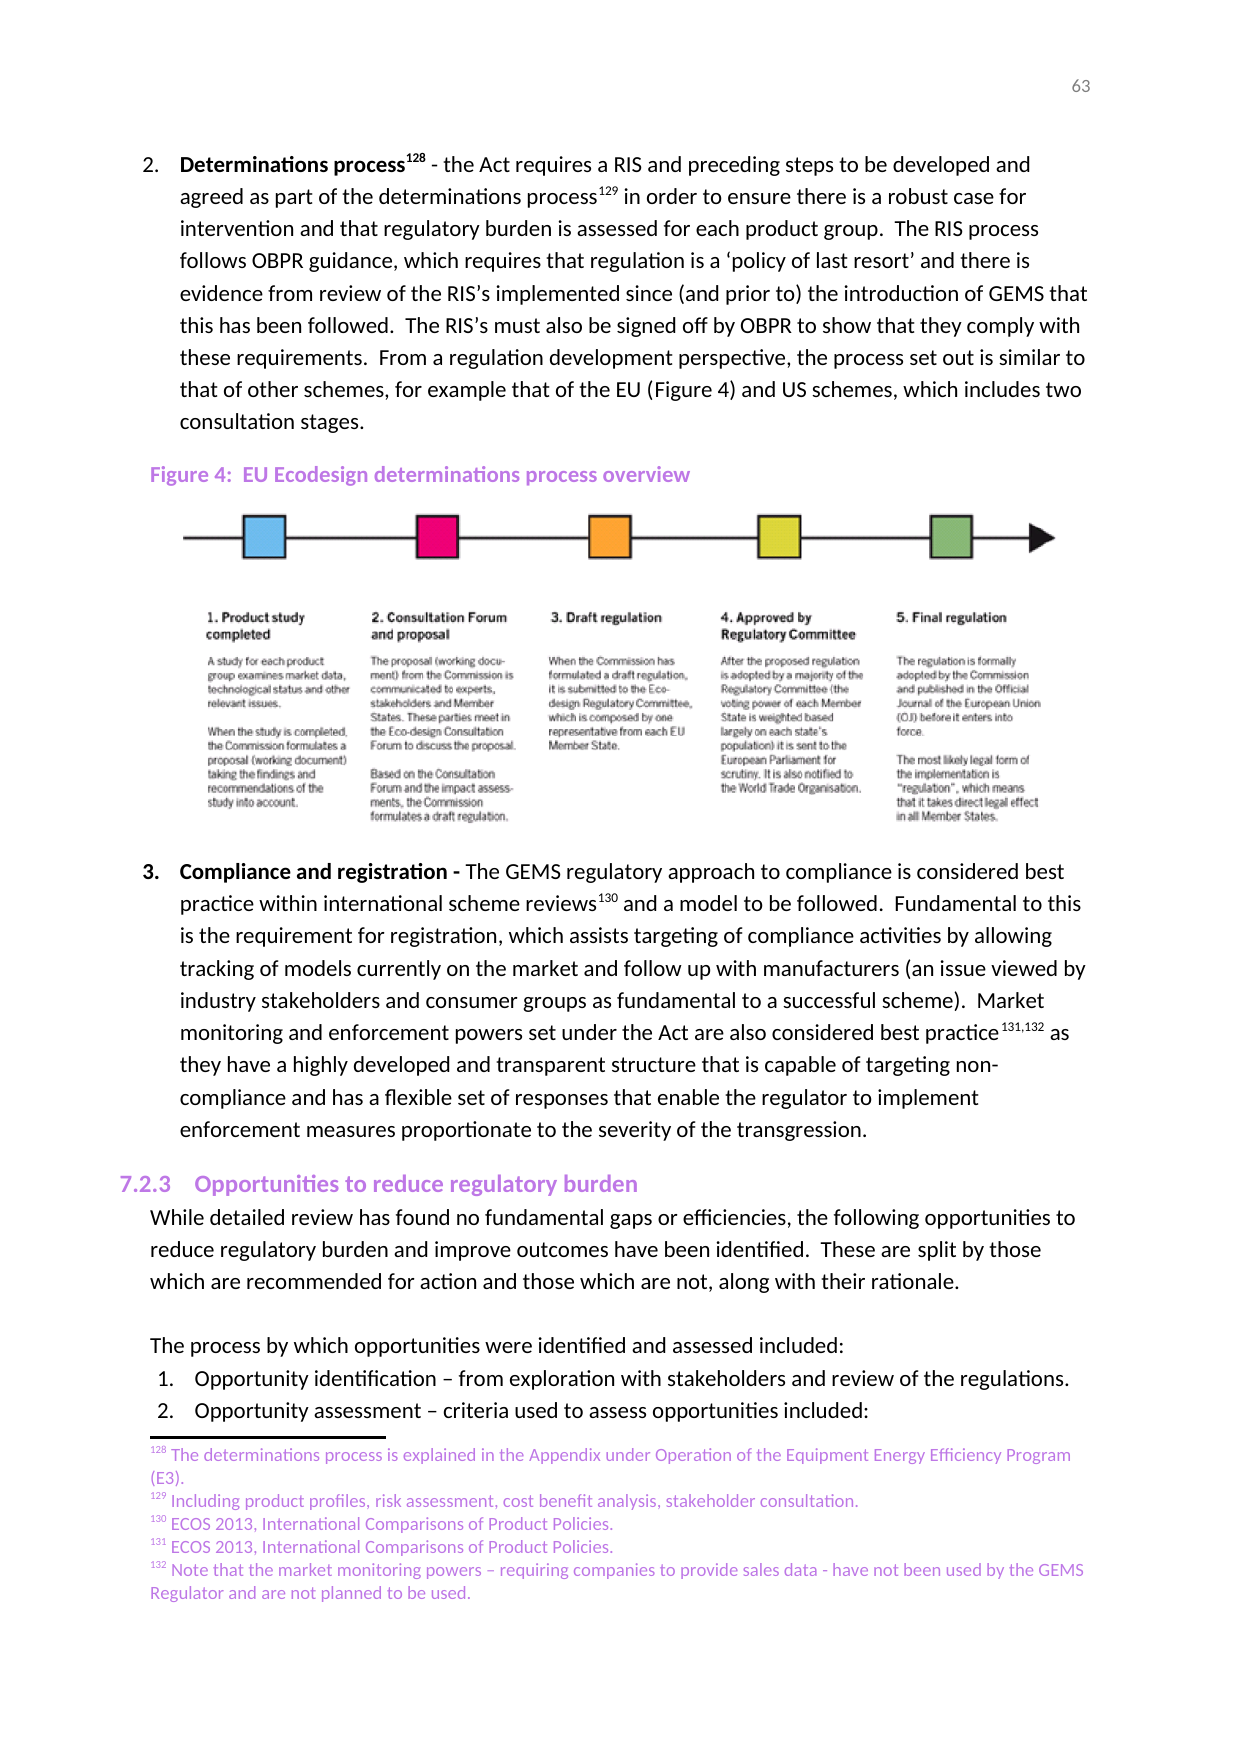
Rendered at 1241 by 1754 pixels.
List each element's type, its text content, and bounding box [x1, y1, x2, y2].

text While detailed review has found no fundamental gaps or efficiencies, the following opportunities to reduce regulatory burden and improve outcomes have been identified. These are split by those which are recommended for action and those which are not, along with their rationale. [150, 1203, 1090, 1295]
list The process by which opportunities were identified and assessed included: [150, 1332, 1090, 1359]
list Opportunity identification – from exploration with stakeholders and review of the regulations. [157, 1364, 1090, 1392]
text Figure 4: EU Ecodesign determinations process overview [150, 461, 1090, 488]
subtitle Opportunities to reduce regulatory burden [119, 1168, 1090, 1198]
list Opportunity assessment – criteria used to assess opportunities included: [157, 1396, 1090, 1424]
list Compliance and registration - The GEMS regulatory approach to compliance is considered best practice within international scheme reviews and a model to be followed. Fundamental to this is the requirement for registration, which assists targeting of compliance activities by allowing tracking of models currently on the market and follow up with manufacturers (an issue viewed by industry stakeholders and consumer groups as fundamental to a successful scheme). Market monitoring and enforcement powers set under the Act are also considered best practice, as they have a highly developed and transparent structure that is capable of targeting non-compliance and has a flexible set of responses that enable the regulator to implement enforcement measures proportionate to the severity of the transgression. [142, 857, 1090, 1143]
list Determinations process - the Act requires a RIS and preceding steps to be developed and agreed as part of the determinations process in order to ensure there is a robust case for intervention and that regulatory burden is assessed for each product group. The RIS process follows OBPR guidance, which requires that regulation is a ‘policy of last resort’ and there is evidence from review of the RIS’s implemented since (and prior to) the introduction of GEMS that this has been followed. The RIS’s must also be signed off by OBPR to show that they comply with these requirements. From a regulation development perspective, the process set out is similar to that of other schemes, for example that of the EU (Figure 4) and US schemes, which includes two consultation stages. [142, 150, 1090, 436]
